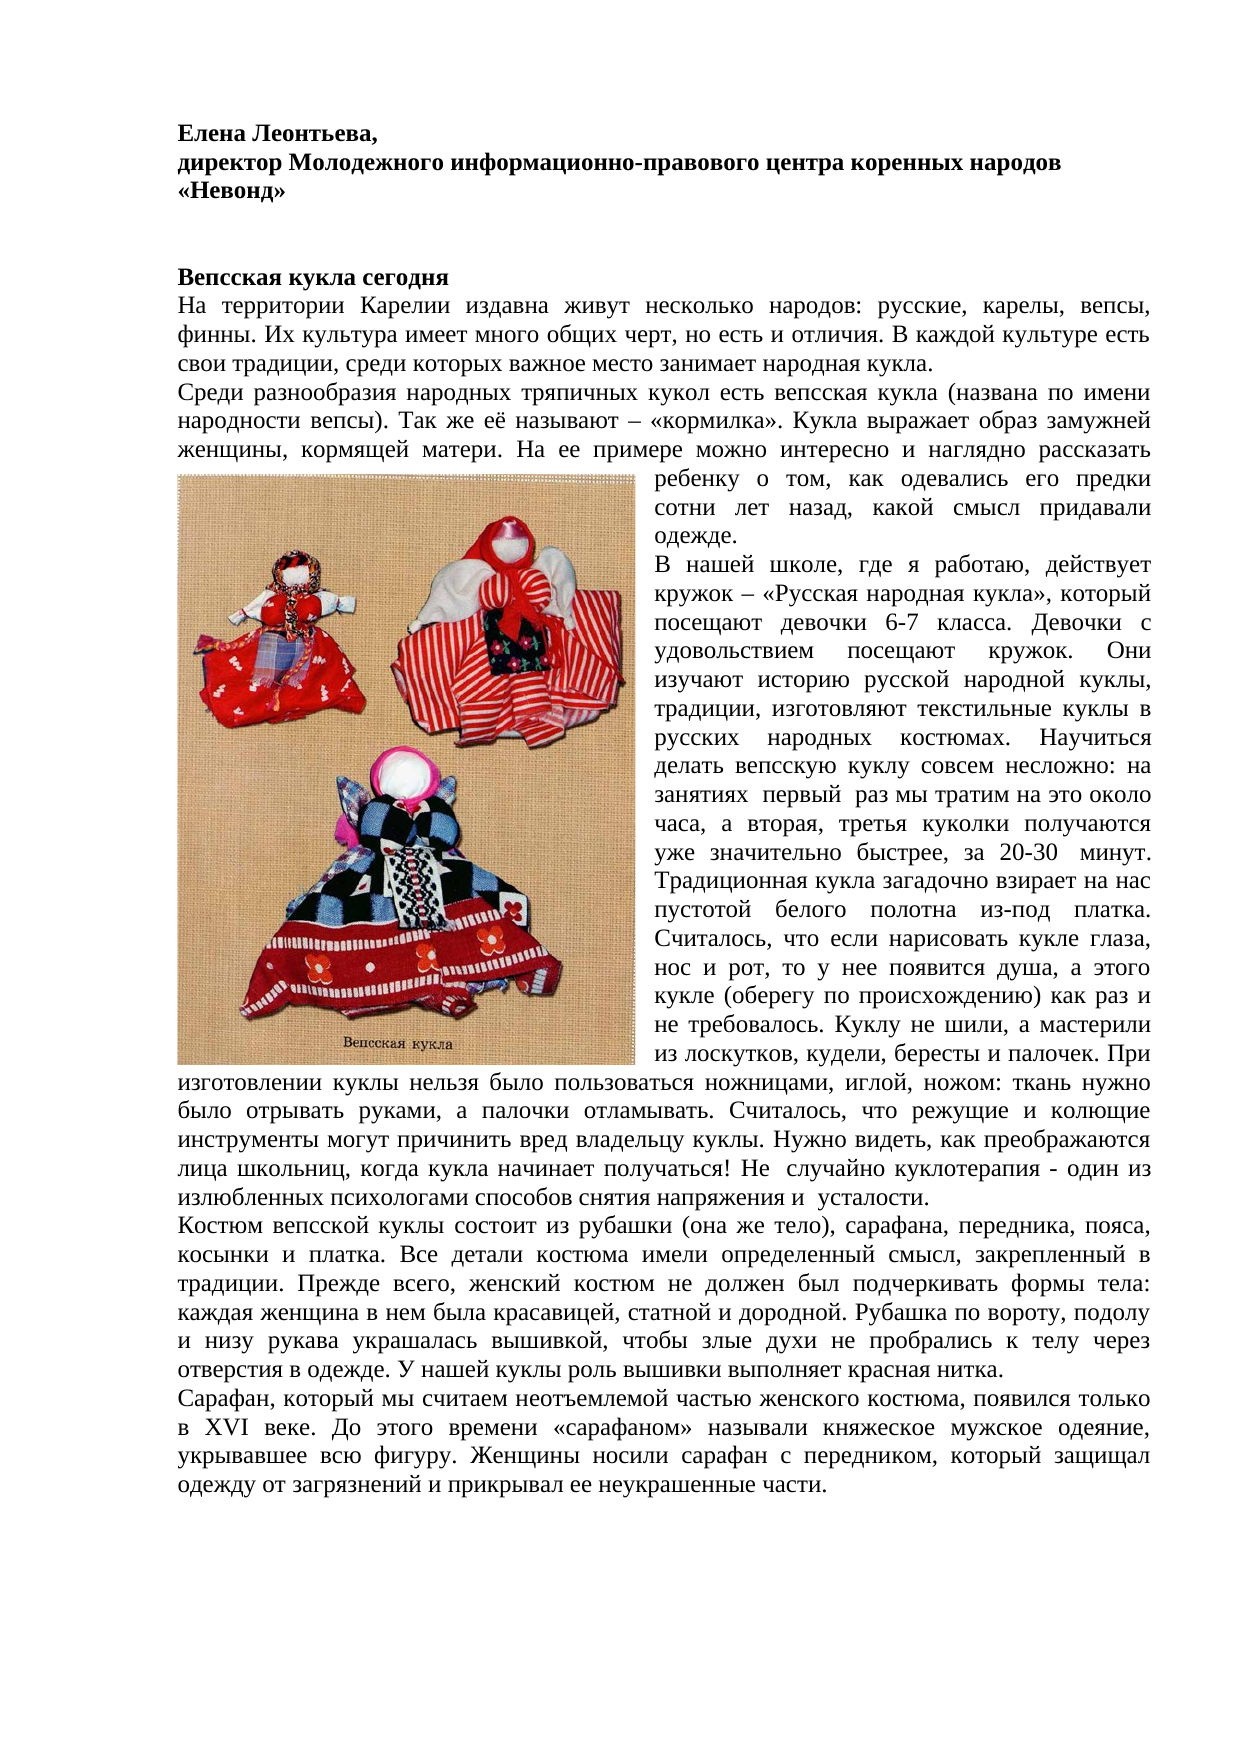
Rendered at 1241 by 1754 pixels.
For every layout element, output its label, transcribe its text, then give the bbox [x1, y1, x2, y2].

picture [177, 474, 636, 1065]
text Костюм вепсской куклы состоит из рубашки (она же тело), сарафана, передника, пояса, косынки и платка. Все детали костюма имели определенный смысл, закрепленный в традиции. Прежде всего, женский костюм не должен был подчеркивать формы тела: каждая женщина в нем была красавицей, статной и дородной. Рубашка по вороту, подолу и низу рукава украшалась вышивкой, чтобы злые духи не пробрались к телу через отверстия в одежде. У нашей куклы роль вышивки выполняет красная нитка. [177, 1211, 1152, 1383]
text Сарафан, который мы считаем неотъемлемой частью женского костюма, появился только в XVI веке. До этого времени «сарафаном» называли княжеское мужское одеяние, укрывавшее всю фигуру. Женщины носили сарафан с передником, который защищал одежду от загрязнений и прикрывал ее неукрашенные части. [177, 1383, 1152, 1498]
text директор Молодежного информационно-правового центра коренных народов «Невонд» [177, 147, 1152, 204]
text Елена Леонтьева, [177, 118, 1152, 147]
text Вепсская кукла сегодня [177, 262, 1152, 291]
text Среди разнообразия народных тряпичных кукол есть вепсская кукла (названа по имени народности вепсы). Так же её называют – «кормилка». Кукла выражает образ замужней женщины, кормящей матери. На ее примере можно интересно и наглядно рассказать ребенку о том, как одевались его предки сотни лет назад, какой смысл придавали одежде. [177, 377, 1152, 549]
text На территории Карелии издавна живут несколько народов: русские, карелы, вепсы, финны. Их культура имеет много общих черт, но есть и отличия. В каждой культуре есть свои традиции, среди которых важное место занимает народная кукла. [177, 291, 1152, 377]
